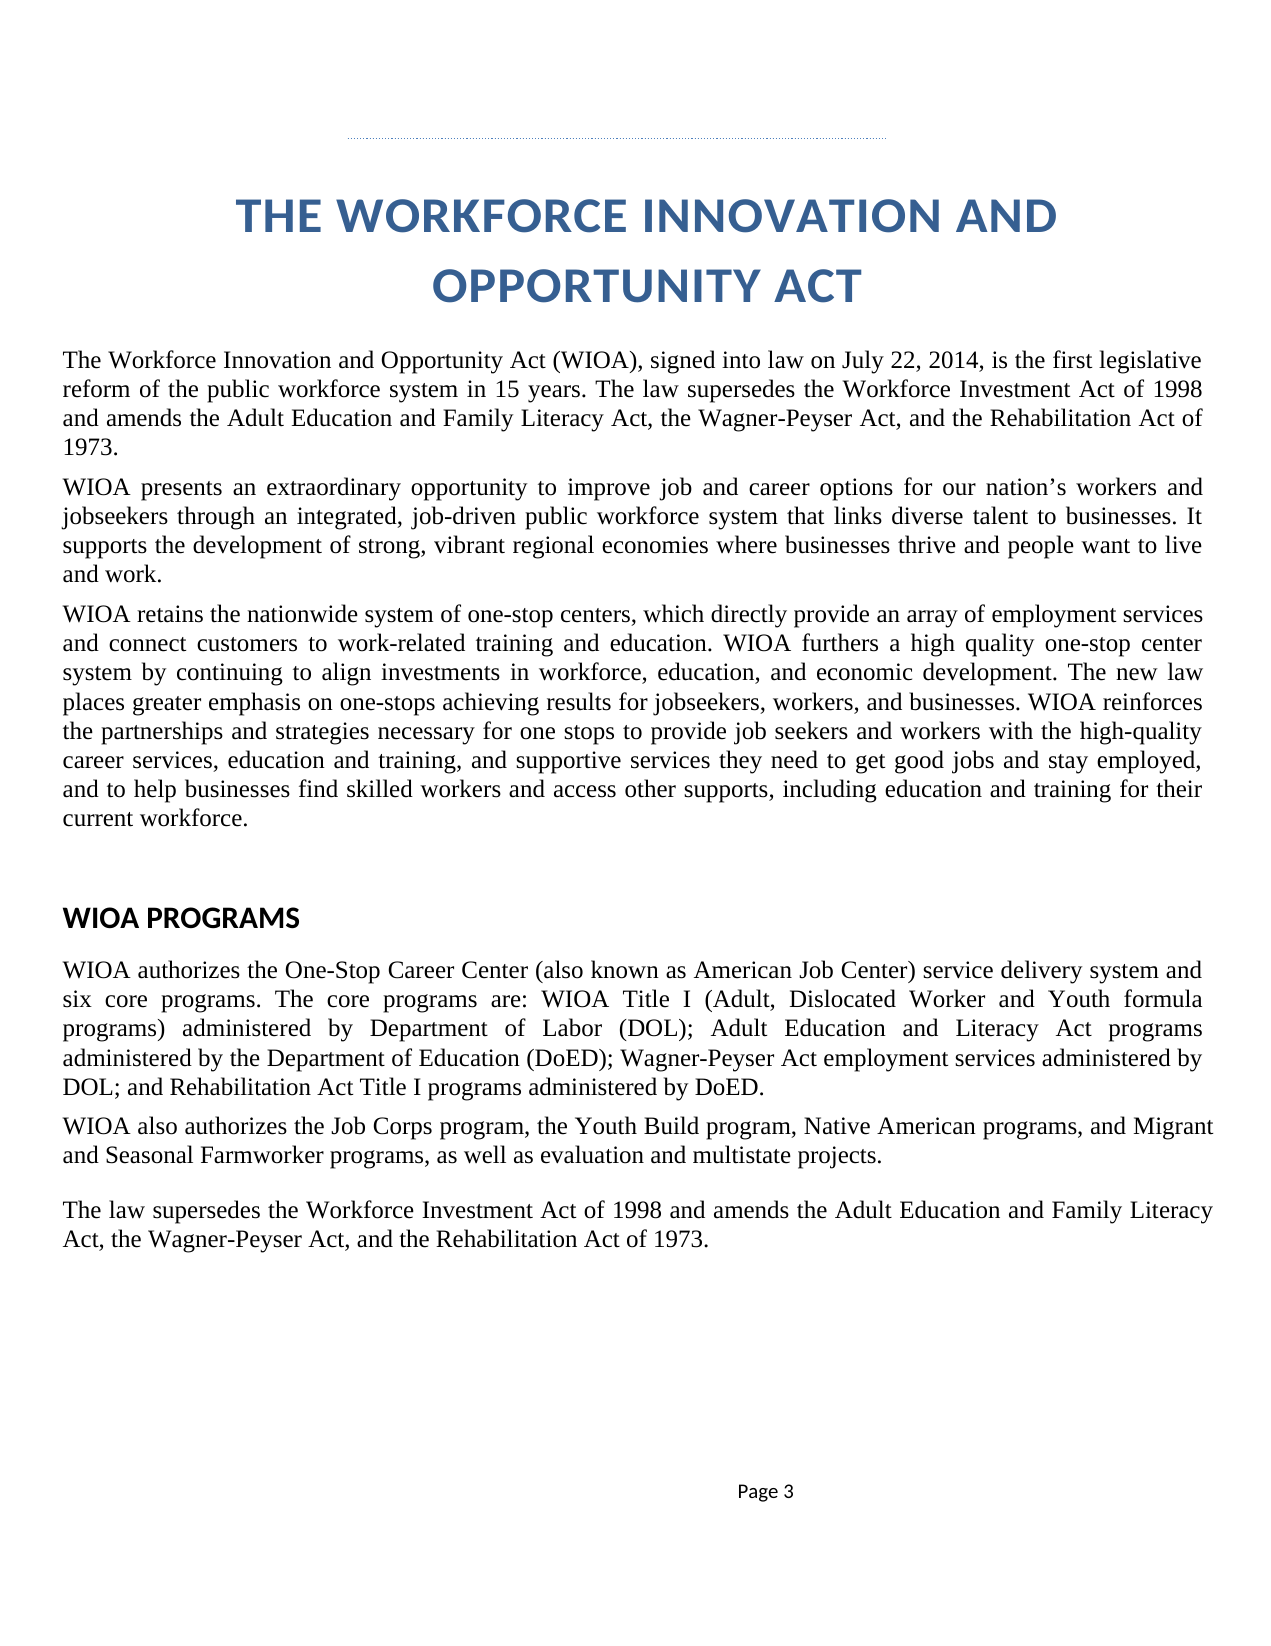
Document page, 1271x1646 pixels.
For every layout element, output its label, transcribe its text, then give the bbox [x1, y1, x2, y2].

text The Workforce Innovation and Opportunity Act (WIOA), signed into law on July 22, 2014, is the first legislative reform of the public workforce system in 15 years. The law supersedes the Workforce Investment Act of 1998 and amends the Adult Education and Family Literacy Act, the Wagner-Peyser Act, and the Rehabilitation Act of 1973. [62, 344, 1204, 461]
text WIOA PROGRAMS [62, 898, 1214, 936]
text WIOA retains the nationwide system of one-stop centers, which directly provide an array of employment services and connect customers to work-related training and education. WIOA furthers a high quality one-stop center system by continuing to align investments in workforce, education, and economic development. The new law places greater emphasis on one-stops achieving results for jobseekers, workers, and businesses. WIOA reinforces the partnerships and strategies necessary for one stops to provide job seekers and workers with the high-quality career services, education and training, and supportive services they need to get good jobs and stay employed, and to help businesses find skilled workers and access other supports, including education and training for their current workforce. [62, 599, 1204, 832]
text WIOA also authorizes the Job Corps program, the Youth Build program, Native American programs, and Migrant and Seasonal Farmworker programs, as well as evaluation and multistate projects. [62, 1111, 1214, 1169]
text The Workforce Innovation and Opportunity Act [79, 183, 1214, 315]
text The law supersedes the Workforce Investment Act of 1998 and amends the Adult Education and Family Literacy Act, the Wagner-Peyser Act, and the Rehabilitation Act of 1973. [62, 1195, 1214, 1253]
text WIOA presents an extraordinary opportunity to improve job and career options for our nation’s workers and jobseekers through an integrated, job-driven public workforce system that links diverse talent to businesses. It supports the development of strong, vibrant regional economies where businesses thrive and people want to live and work. [62, 472, 1204, 588]
text WIOA authorizes the One-Stop Career Center (also known as American Job Center) service delivery system and six core programs. The core programs are: WIOA Title I (Adult, Dislocated Worker and Youth formula programs) administered by Department of Labor (DOL); Adult Education and Literacy Act programs administered by the Department of Education (DoED); Wagner-Peyser Act employment services administered by DOL; and Rehabilitation Act Title I programs administered by DoED. [62, 955, 1204, 1101]
